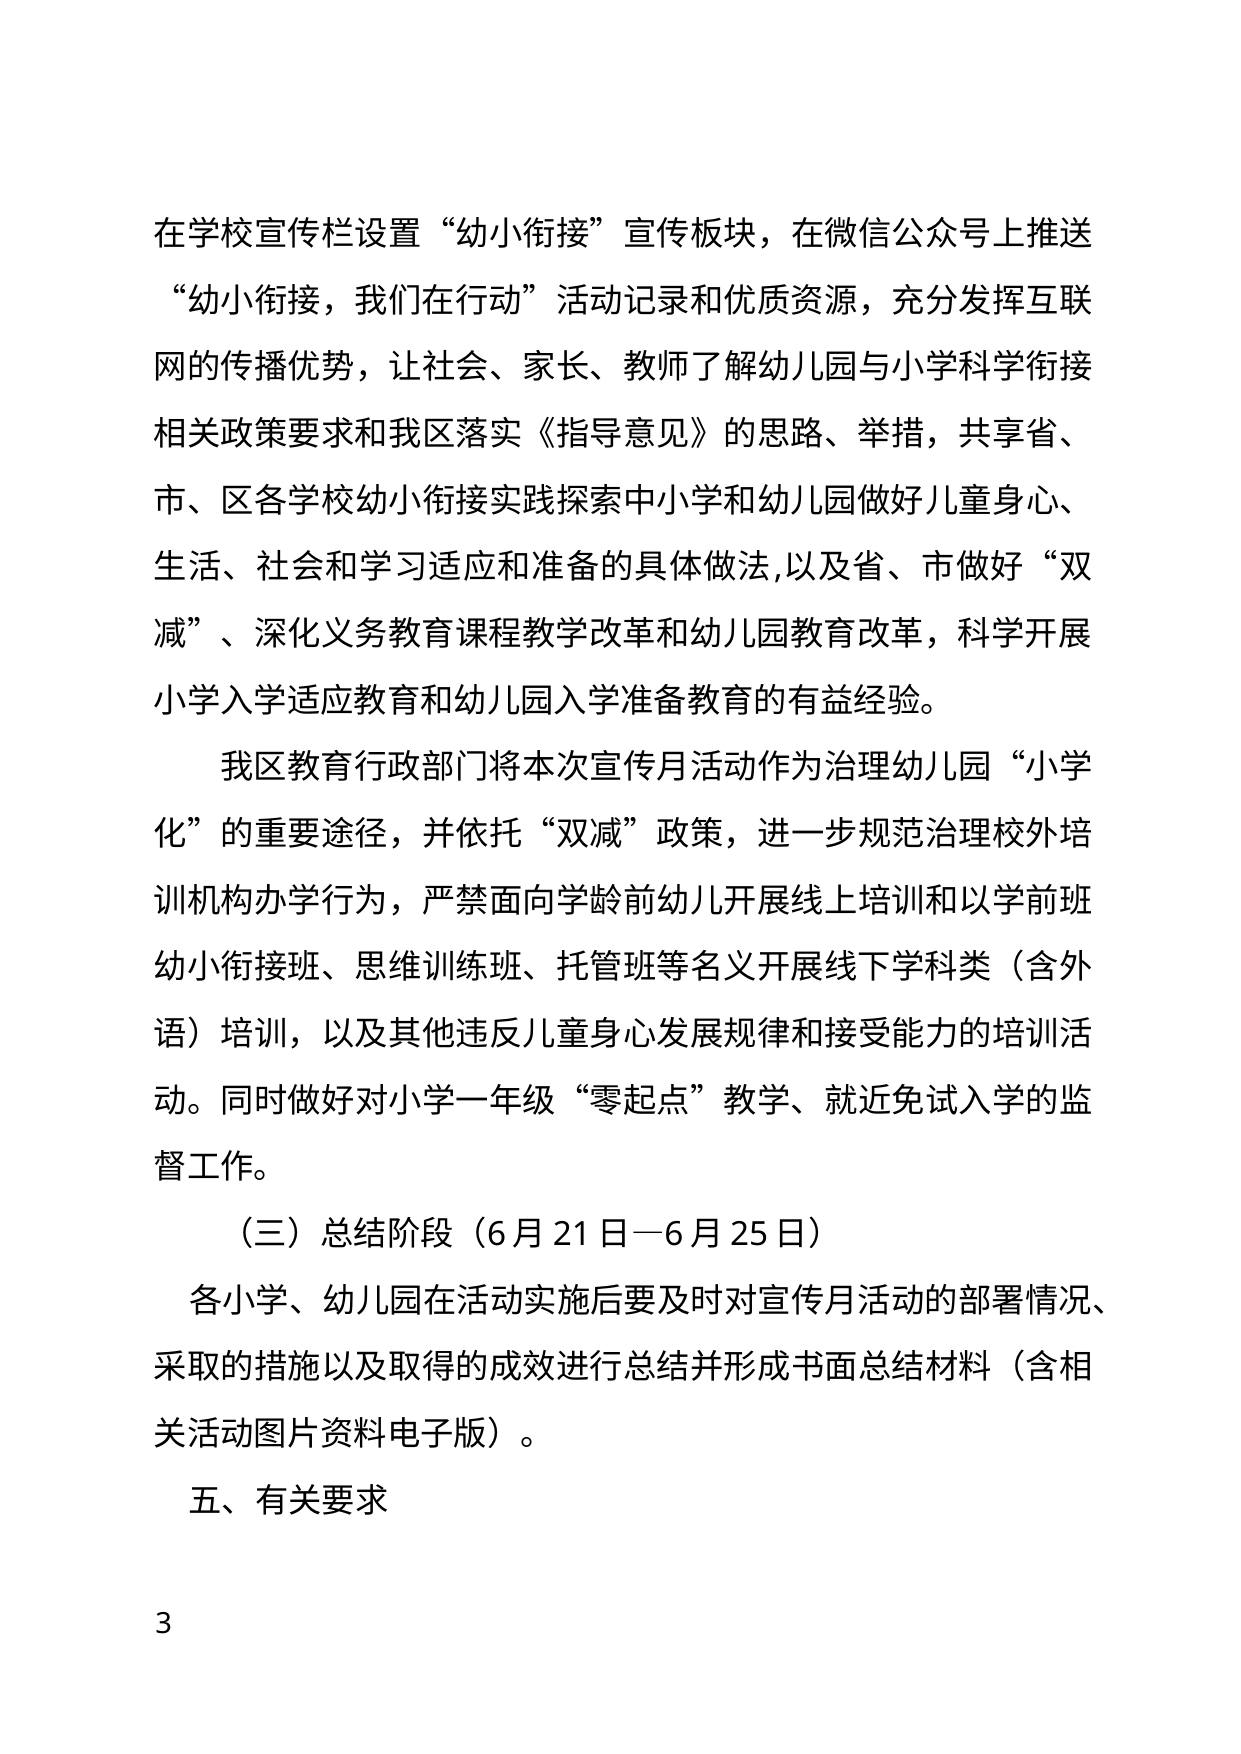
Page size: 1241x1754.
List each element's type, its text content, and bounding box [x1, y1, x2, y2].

list 五、有关要求 [153, 1464, 1093, 1531]
text 我区教育行政部门将本次宣传月活动作为治理幼儿园“小学化”的重要途径，并依托“双减”政策，进一步规范治理校外培训机构办学行为，严禁面向学龄前幼儿开展线上培训和以学前班、幼小衔接班、思维训练班、托管班等名义开展线下学科类（含外语）培训，以及其他违反儿童身心发展规律和接受能力的培训活动。同时做好对小学一年级“零起点”教学、就近免试入学的监督工作。 [153, 731, 1093, 1198]
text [153, 198, 1093, 731]
list 各小学、幼儿园在活动实施后要及时对宣传月活动的部署情况、采取的措施以及取得的成效进行总结并形成书面总结材料（含相关活动图片资料电子版）。 [153, 1264, 1093, 1464]
list 总结阶段（6月21日—6月25日） [153, 1198, 1093, 1264]
